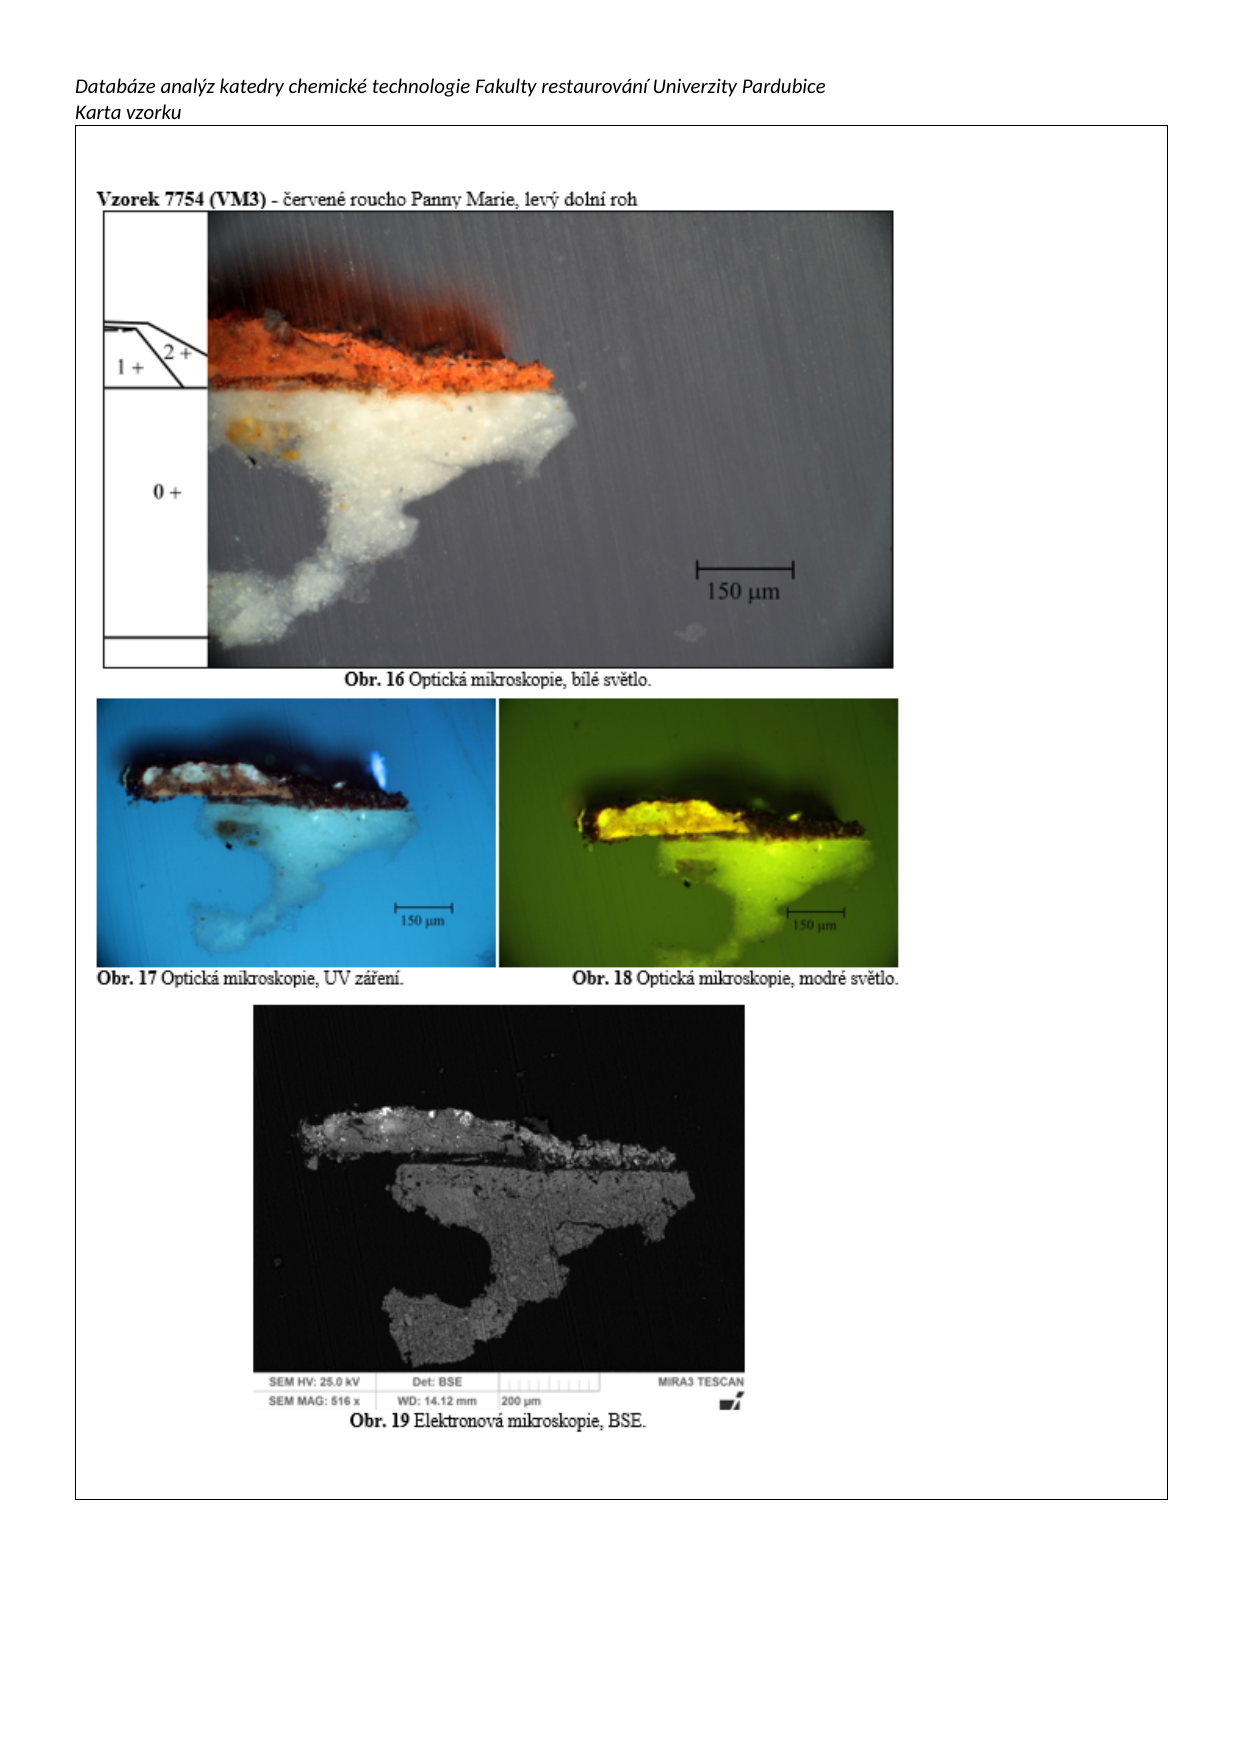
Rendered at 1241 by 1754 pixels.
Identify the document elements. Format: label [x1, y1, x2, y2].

picture [86, 181, 910, 1443]
table_cell [76, 126, 1167, 1498]
